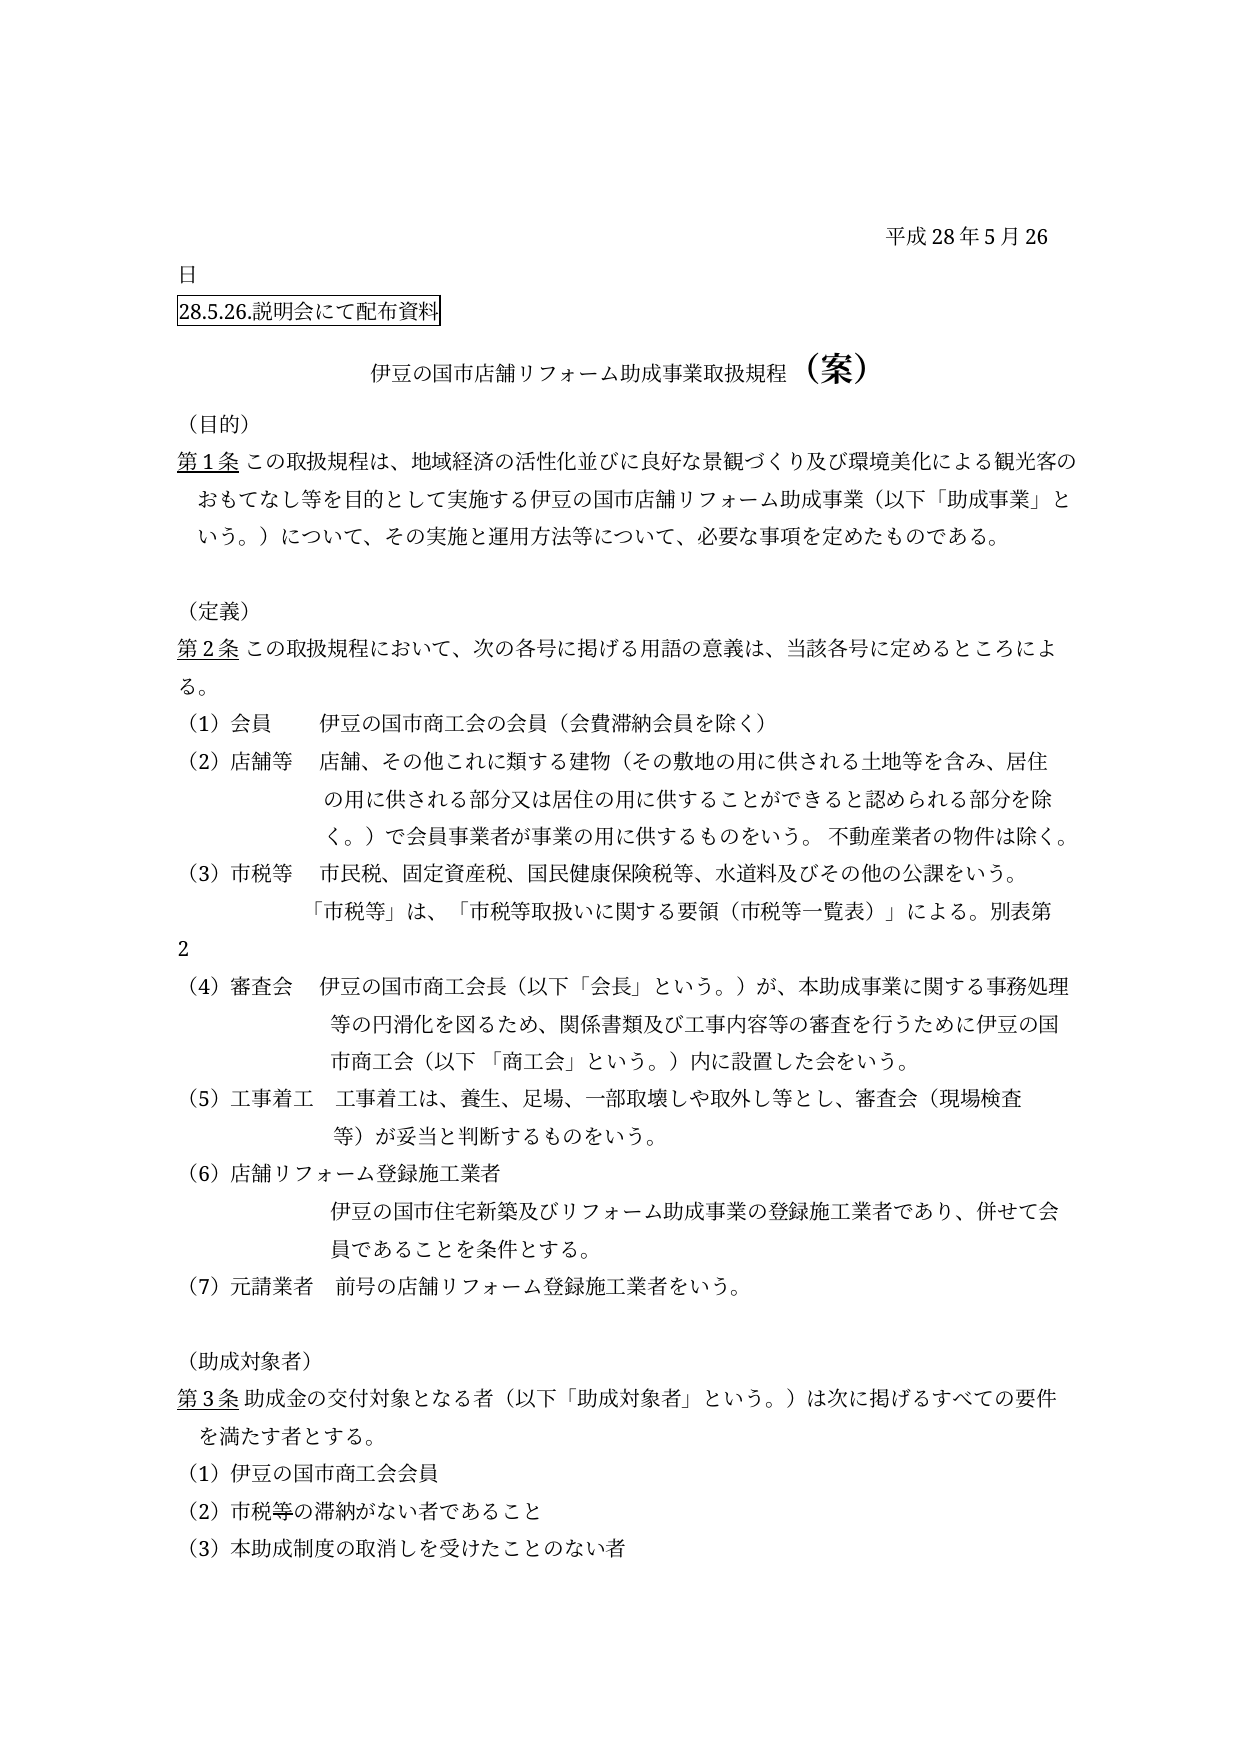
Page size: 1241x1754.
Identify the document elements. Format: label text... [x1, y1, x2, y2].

text （6）店舗リフォーム登録施工業者 [177, 1154, 1063, 1192]
text （3）本助成制度の取消しを受けたことのない者 [177, 1529, 1063, 1567]
text 28.5.26.説明会にて配布資料 [177, 292, 1063, 329]
text （目的） [177, 404, 1063, 442]
text おもてなし等を目的として実施する伊豆の国市店舗リフォーム助成事業（以下「助成事業」と [176, 479, 1181, 517]
text 「市税等」は、「市税等取扱いに関する要領（市税等一覧表）」による。別表第2 [177, 892, 1063, 967]
text 第3条 助成金の交付対象となる者（以下「助成対象者」という。）は次に掲げるすべての要件を満たす者とする。 [177, 1379, 1063, 1454]
text （2）市税等の滞納がない者であること [177, 1492, 1063, 1529]
text （1）会員 伊豆の国市商工会の会員（会費滞納会員を除く） [177, 704, 1063, 742]
text 伊豆の国市店舗リフォーム助成事業取扱規程（案） [177, 329, 1063, 404]
text （4）審査会 伊豆の国市商工会長（以下「会長」という。）が、本助成事業に関する事務処理 [177, 967, 1092, 1004]
text （7）元請業者 前号の店舗リフォーム登録施工業者をいう。 [177, 1267, 1063, 1304]
text （1）伊豆の国市商工会会員 [177, 1454, 1063, 1492]
text いう。）について、その実施と運用方法等について、必要な事項を定めたものである。 [176, 517, 1181, 554]
text （2）店舗等 店舗、その他これに類する建物（その敷地の用に供される土地等を含み、居住の用に供される部分又は居住の用に供することができると認められる部分を除く。）で会員事業者が事業の用に供するものをいう。 不動産業者の物件は除く。 [177, 742, 1063, 854]
text （5）工事着工 工事着工は、養生、足場、一部取壊しや取外し等とし、審査会（現場検査等）が妥当と判断するものをいう。 [177, 1079, 1063, 1154]
text （定義） [177, 592, 1063, 629]
text 第2条 この取扱規程において、次の各号に掲げる用語の意義は、当該各号に定めるところによる。 [177, 629, 1063, 704]
text 第1条 この取扱規程は、地域経済の活性化並びに良好な景観づくり及び環境美化による観光客の [177, 442, 1181, 479]
text （助成対象者） [177, 1342, 1063, 1379]
text （3）市税等 市民税、固定資産税、国民健康保険税等、水道料及びその他の公課をいう。 [177, 854, 1063, 892]
text 伊豆の国市住宅新築及びリフォーム助成事業の登録施工業者であり、併せて会員であることを条件とする。 [330, 1192, 1063, 1267]
text 平成28年5月26日 [177, 217, 1063, 292]
text 等の円滑化を図るため、関係書類及び工事内容等の審査を行うために伊豆の国市商工会（以下 「商工会」という。）内に設置した会をいう。 [330, 1004, 1063, 1079]
